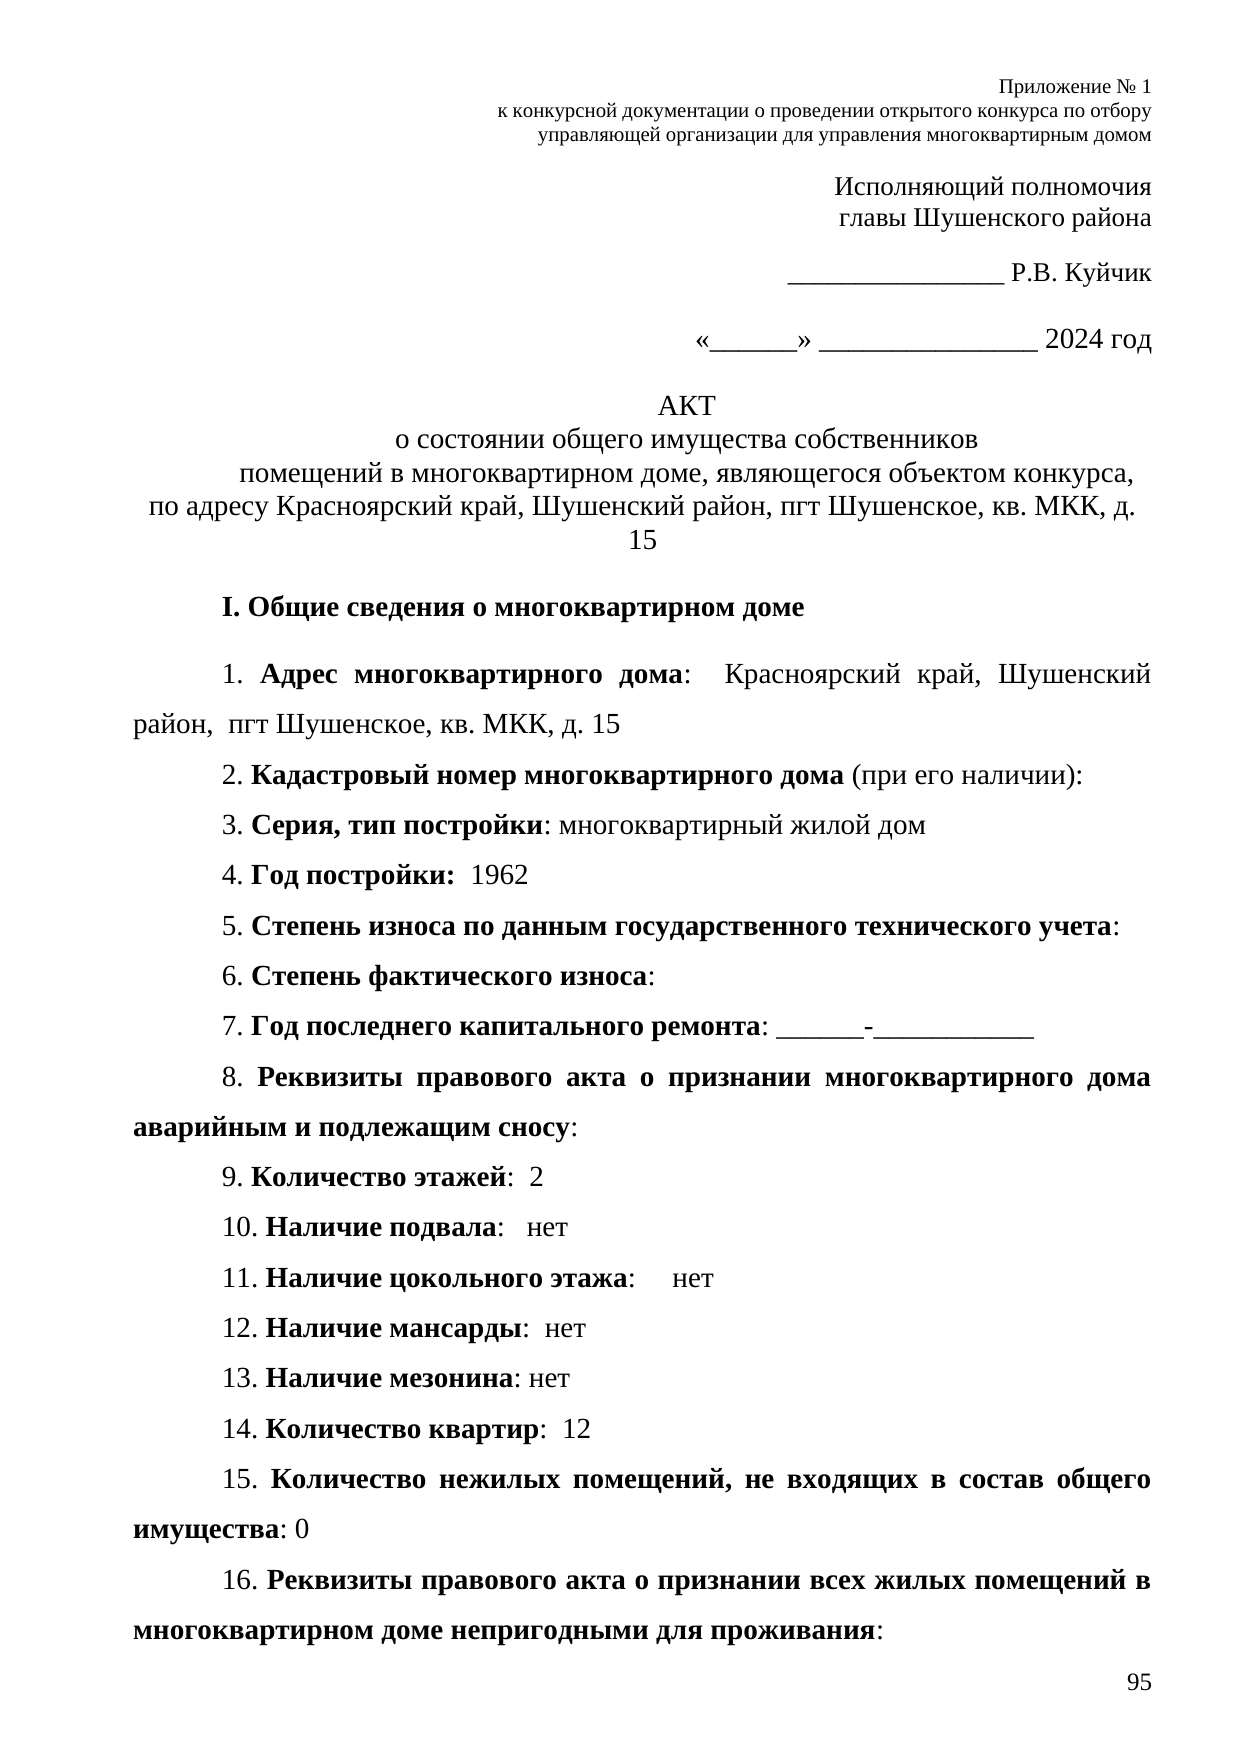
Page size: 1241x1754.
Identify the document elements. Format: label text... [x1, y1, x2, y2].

text 1. Адрес многоквартирного дома: Красноярский край, Шушенский район, пгт Шушенское, кв. МКК, д. 15 [133, 656, 1152, 740]
text 11. Наличие цокольного этажа: нет [133, 1260, 1152, 1293]
text АКТ [133, 388, 1152, 421]
text к конкурсной документации о проведении открытого конкурса по отбору [133, 98, 1152, 122]
text Приложение № 1 [133, 74, 1152, 98]
text 16. Реквизиты правового акта о признании всех жилых помещений в многоквартирном доме непригодными для проживания: [133, 1562, 1152, 1646]
text 6. Степень фактического износа: [133, 958, 1152, 992]
text главы Шушенского района [133, 201, 1152, 232]
text 15. Количество нежилых помещений, не входящих в состав общего имущества: 0 [133, 1461, 1152, 1545]
text ________________ Р.В. Куйчик [133, 256, 1152, 287]
text Исполняющий полномочия [133, 170, 1152, 201]
text помещений в многоквартирном доме, являющегося объектом конкурса, по адресу Красноярский край, Шушенский район, пгт Шушенское, кв. МКК, д. 15 [133, 455, 1152, 556]
text управляющей организации для управления многоквартирным домом [133, 122, 1152, 146]
text 3. Серия, тип постройки: многоквартирный жилой дом [133, 807, 1152, 841]
text 2. Кадастровый номер многоквартирного дома (при его наличии): [133, 757, 1152, 790]
text 12. Наличие мансарды: нет [133, 1310, 1152, 1344]
text о состоянии общего имущества собственников [133, 421, 1152, 455]
text 10. Наличие подвала: нет [133, 1209, 1152, 1243]
text 13. Наличие мезонина: нет [133, 1361, 1152, 1394]
text «______» _______________ 2024 год [133, 321, 1152, 354]
text 9. Количество этажей: 2 [133, 1159, 1152, 1193]
text I. Общие сведения о многоквартирном доме [133, 589, 1152, 623]
text 4. Год постройки: 1962 [133, 857, 1152, 891]
text 7. Год последнего капитального ремонта: ______-___________ [133, 1008, 1152, 1042]
text 14. Количество квартир: 12 [133, 1411, 1152, 1444]
text 5. Степень износа по данным государственного технического учета: [133, 908, 1152, 941]
text 8. Реквизиты правового акта о признании многоквартирного дома аварийным и подлежащим сносу: [133, 1059, 1152, 1142]
